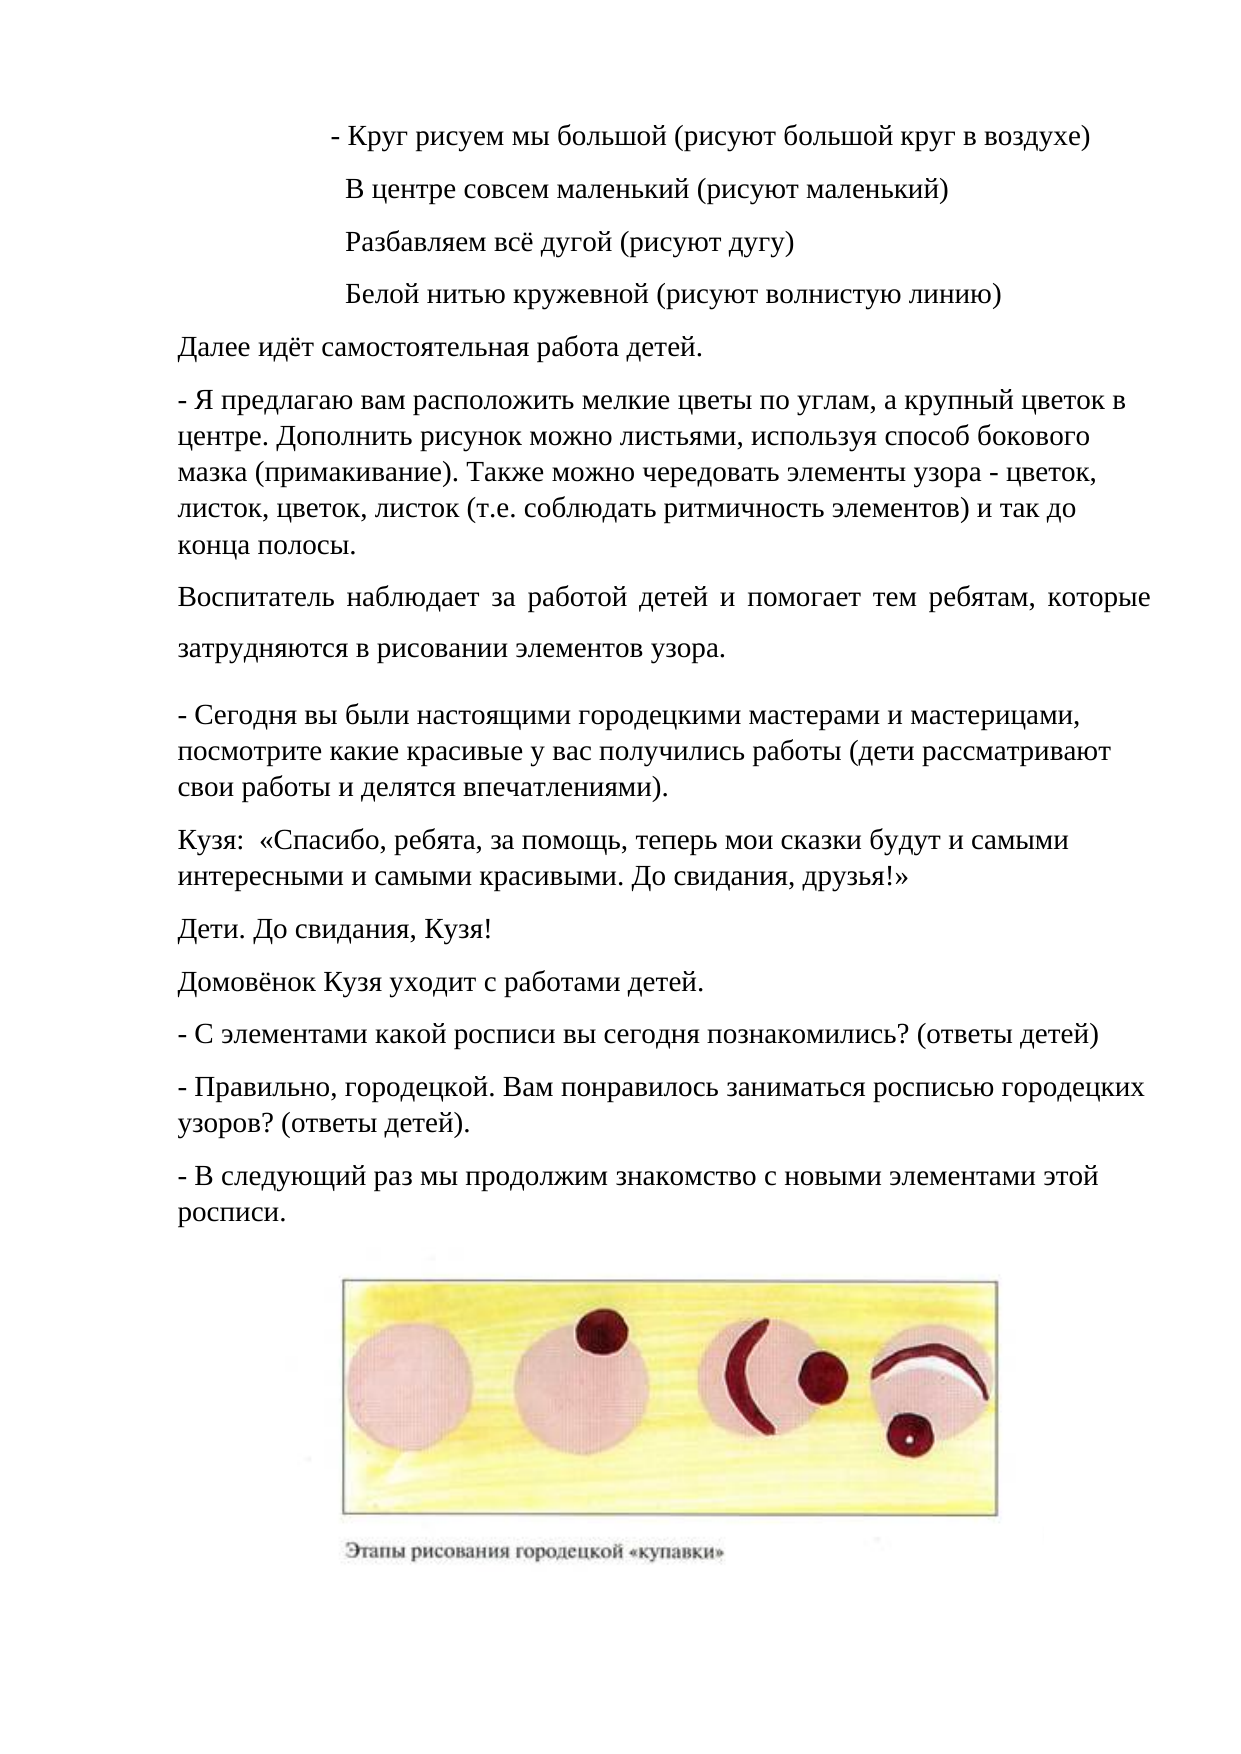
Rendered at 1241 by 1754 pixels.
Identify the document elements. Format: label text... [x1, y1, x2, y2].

text - В следующий раз мы продолжим знакомство с новыми элементами этой росписи. [177, 1158, 1152, 1228]
text - Сегодня вы были настоящими городецкими мастерами и мастерицами, посмотрите какие красивые у вас получились работы (дети рассматривают свои работы и делятся впечатлениями). [177, 697, 1152, 803]
text Дети. До свидания, Кузя! [177, 911, 1152, 944]
text - Я предлагаю вам расположить мелкие цветы по углам, а крупный цветок в центре. Дополнить рисунок можно листьями, используя способ бокового мазка (примакивание). Также можно чередовать элементы узора - цветок, листок, цветок, листок (т.е. соблюдать ритмичность элементов) и так до конца полосы. [177, 382, 1152, 560]
text Кузя: «Спасибо, ребята, за помощь, теперь мои сказки будут и самыми интересными и самыми красивыми. До свидания, друзья!» [177, 822, 1152, 892]
text Воспитатель наблюдает за работой детей и помогает тем ребятам, которые затрудняются в рисовании элементов узора. [177, 579, 1152, 663]
text - Правильно, городецкой. Вам понравилось заниматься росписью городецких узоров? (ответы детей). [177, 1069, 1152, 1139]
text Домовёнок Кузя уходит с работами детей. [177, 964, 1152, 997]
text В центре совсем маленький (рисуют маленький) [177, 171, 1152, 204]
picture [284, 1247, 1045, 1572]
text Разбавляем всё дугой (рисуют дугу) [177, 224, 1152, 257]
text Далее идёт самостоятельная работа детей. [177, 329, 1152, 363]
text - Круг рисуем мы большой (рисуют большой круг в воздухе) [177, 118, 1152, 152]
text - С элементами какой росписи вы сегодня познакомились? (ответы детей) [177, 1017, 1152, 1050]
text Белой нитью кружевной (рисуют волнистую линию) [177, 277, 1152, 310]
